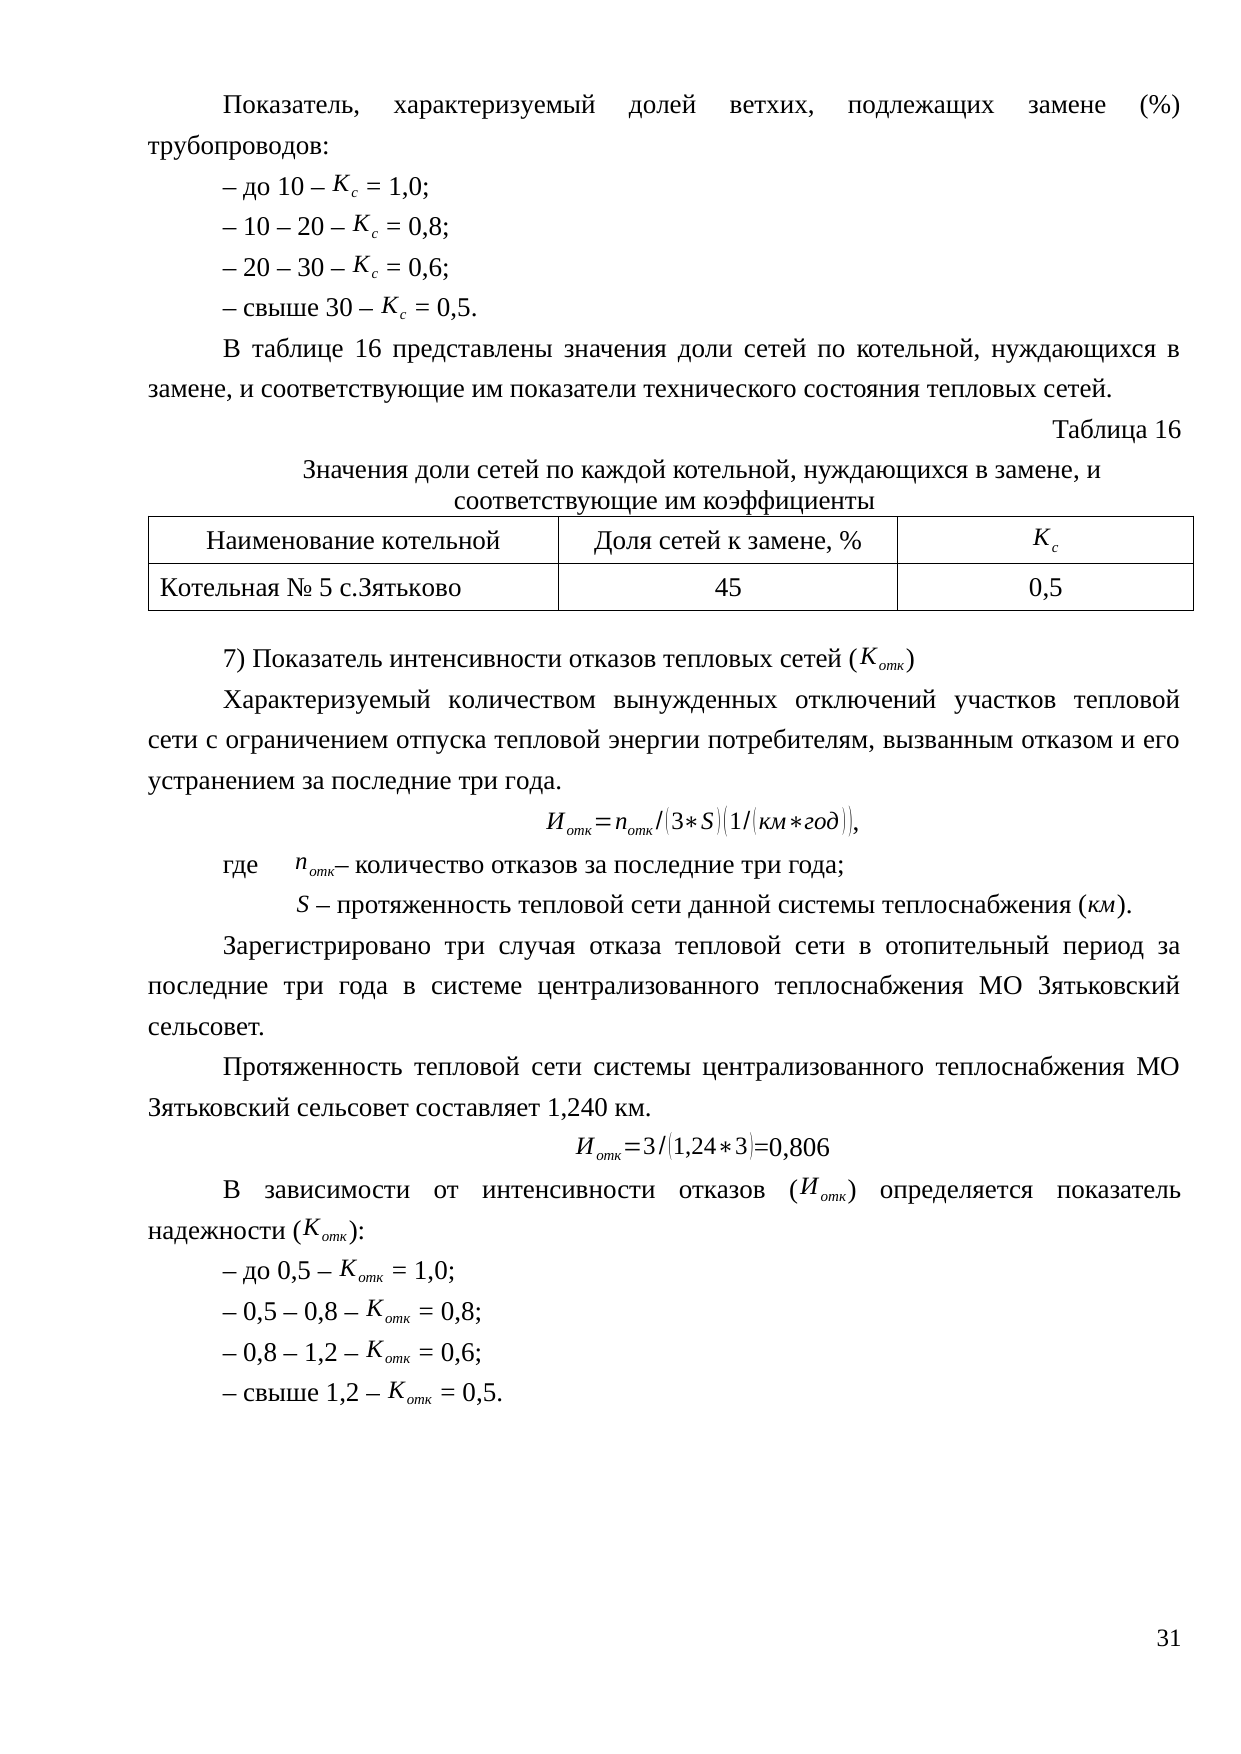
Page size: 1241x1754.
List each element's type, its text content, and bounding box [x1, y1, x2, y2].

text – протяженность тепловой сети данной системы теплоснабжения (). [148, 888, 1181, 920]
text Протяженность тепловой сети системы централизованного теплоснабжения МО Зятьковский сельсовет составляет 1,240 км. [148, 1050, 1181, 1122]
table_cell 45 [559, 564, 897, 610]
text =0,806 [148, 1131, 1181, 1164]
table_header Наименование котельной [149, 517, 558, 563]
text где – количество отказов за последние три года; [148, 848, 1181, 879]
text В таблице 16 представлены значения доли сетей по котельной, нуждающихся в замене, и соответствующие им показатели технического состояния тепловых сетей. [148, 332, 1181, 403]
text – 0,8 – 1,2 – = 0,6; [148, 1336, 1181, 1367]
text – 0,5 – 0,8 – = 0,8; [148, 1295, 1181, 1326]
text – свыше 30 – = 0,5. [148, 291, 1181, 323]
text Значения доли сетей по каждой котельной, нуждающихся в замене, и соответствующие им коэффициенты [148, 453, 1181, 516]
text Показатель, характеризуемый долей ветхих, подлежащих замене (%) трубопроводов: [148, 89, 1181, 160]
text – свыше 1,2 – = 0,5. [148, 1376, 1181, 1408]
text Таблица 16 [148, 413, 1181, 444]
text 7) Показатель интенсивности отказов тепловых сетей () [148, 642, 1181, 674]
text Зарегистрировано три случая отказа тепловой сети в отопительный период за последние три года в системе централизованного теплоснабжения МО Зятьковский сельсовет. [148, 929, 1181, 1041]
text Характеризуемый количеством вынужденных отключений участков тепловой сети с ограничением отпуска тепловой энергии потребителям, вызванным отказом и его устранением за последние три года. [148, 683, 1181, 795]
table_cell Котельная № 5 с.Зятьково [149, 564, 558, 610]
text , [148, 804, 1181, 839]
table_cell 0,5 [898, 564, 1193, 610]
text – до 0,5 – = 1,0; [148, 1254, 1181, 1286]
table_header [898, 517, 1193, 563]
table_header Доля сетей к замене, % [559, 517, 897, 563]
text – до 10 – = 1,0; [148, 169, 1181, 201]
text – 10 – 20 – = 0,8; [148, 210, 1181, 241]
text – 20 – 30 – = 0,6; [148, 251, 1181, 282]
text В зависимости от интенсивности отказов () определяется показатель надежности (): [148, 1173, 1181, 1245]
